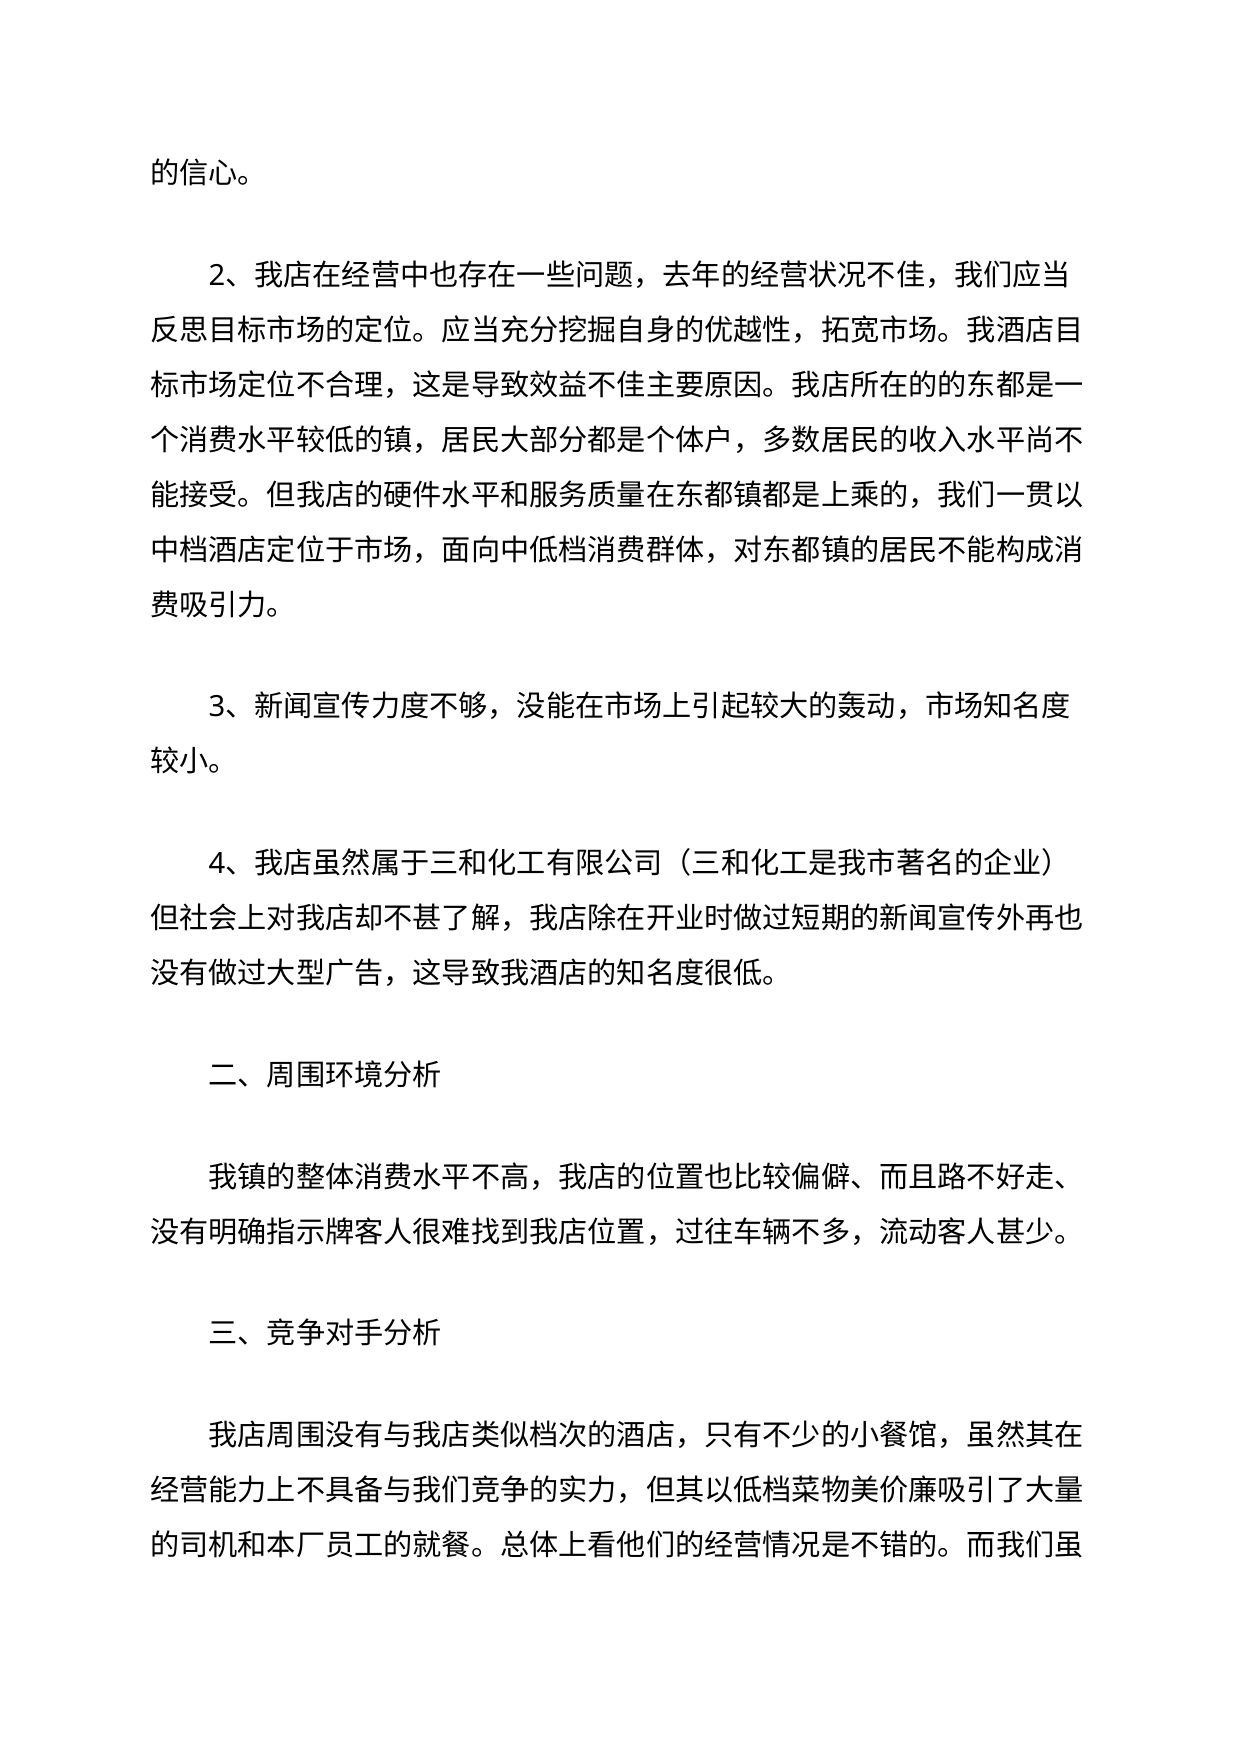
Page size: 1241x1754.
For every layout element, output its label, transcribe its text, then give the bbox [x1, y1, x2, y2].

text 我镇的整体消费水平不高，我店的位置也比较偏僻、而且路不好走、没有明确指示牌客人很难找到我店位置，过往车辆不多，流动客人甚少。 [150, 1153, 1090, 1250]
text 4、我店虽然属于三和化工有限公司（三和化工是我市著名的企业）但社会上对我店却不甚了解，我店除在开业时做过短期的新闻宣传外再也没有做过大型广告，这导致我酒店的知名度很低。 [150, 840, 1090, 992]
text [150, 1412, 1090, 1564]
text 三、竞争对手分析 [150, 1310, 1090, 1352]
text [150, 150, 1090, 192]
text 3、新闻宣传力度不够，没能在市场上引起较大的轰动，市场知名度较小。 [150, 683, 1090, 780]
text 二、周围环境分析 [150, 1051, 1090, 1094]
text 2、我店在经营中也存在一些问题，去年的经营状况不佳，我们应当反思目标市场的定位。应当充分挖掘自身的优越性，拓宽市场。我酒店目标市场定位不合理，这是导致效益不佳主要原因。我店所在的的东都是一个消费水平较低的镇，居民大部分都是个体户，多数居民的收入水平尚不能接受。但我店的硬件水平和服务质量在东都镇都是上乘的，我们一贯以中档酒店定位于市场，面向中低档消费群体，对东都镇的居民不能构成消费吸引力。 [150, 252, 1090, 623]
